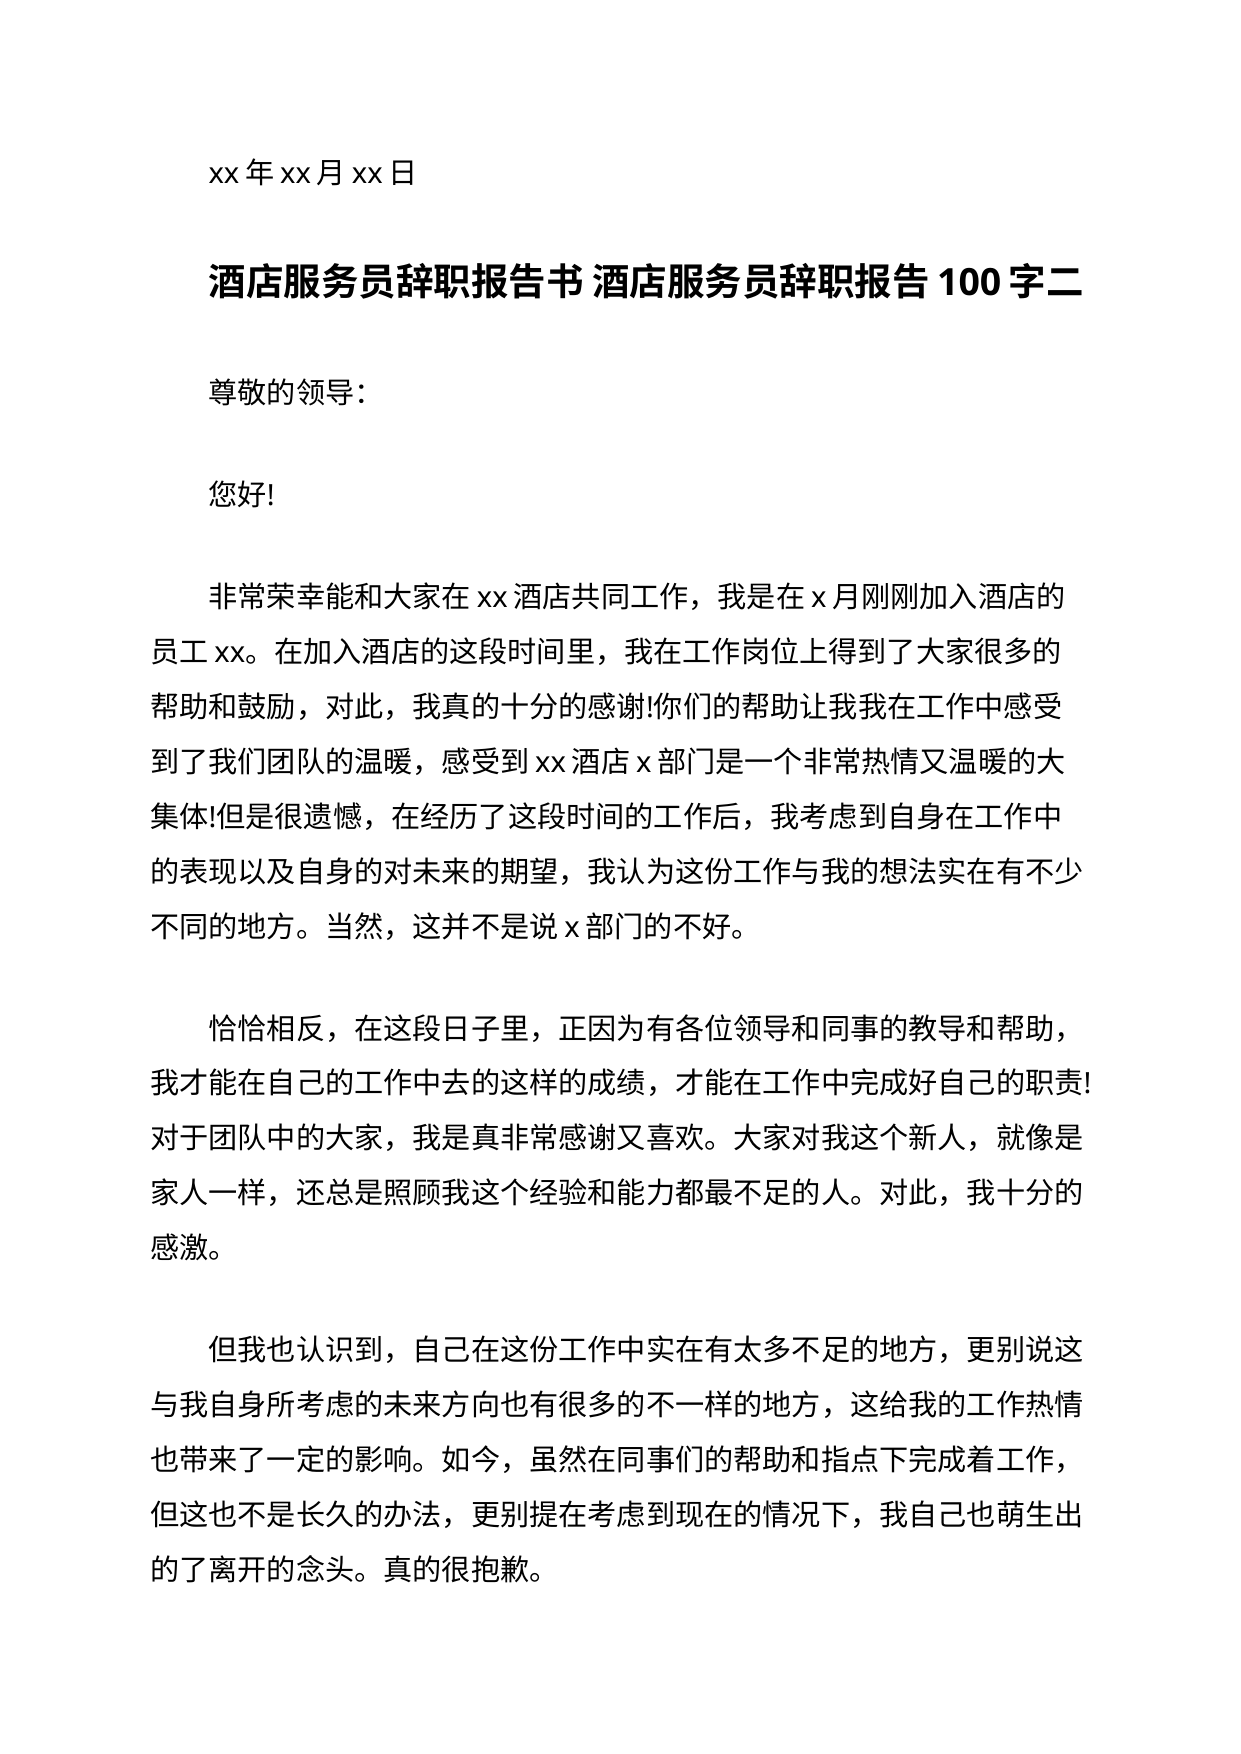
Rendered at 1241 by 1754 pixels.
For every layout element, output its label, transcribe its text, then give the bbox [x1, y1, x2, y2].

text 尊敬的领导： [150, 369, 1090, 412]
text 酒店服务员辞职报告书 酒店服务员辞职报告100字二 [150, 252, 1090, 306]
text 非常荣幸能和大家在xx酒店共同工作，我是在x月刚刚加入酒店的员工xx。在加入酒店的这段时间里，我在工作岗位上得到了大家很多的帮助和鼓励，对此，我真的十分的感谢!你们的帮助让我我在工作中感受到了我们团队的温暖，感受到xx酒店x部门是一个非常热情又温暖的大集体!但是很遗憾，在经历了这段时间的工作后，我考虑到自身在工作中的表现以及自身的对未来的期望，我认为这份工作与我的想法实在有不少不同的地方。当然，这并不是说x部门的不好。 [150, 573, 1090, 946]
text 您好! [150, 471, 1090, 514]
text xx年xx月xx日 [150, 150, 1090, 192]
text 但我也认识到，自己在这份工作中实在有太多不足的地方，更别说这与我自身所考虑的未来方向也有很多的不一样的地方，这给我的工作热情也带来了一定的影响。如今，虽然在同事们的帮助和指点下完成着工作，但这也不是长久的办法，更别提在考虑到现在的情况下，我自己也萌生出的了离开的念头。真的很抱歉。 [150, 1327, 1090, 1588]
text 恰恰相反，在这段日子里，正因为有各位领导和同事的教导和帮助，我才能在自己的工作中去的这样的成绩，才能在工作中完成好自己的职责!对于团队中的大家，我是真非常感谢又喜欢。大家对我这个新人，就像是家人一样，还总是照顾我这个经验和能力都最不足的人。对此，我十分的感激。 [150, 1005, 1090, 1267]
